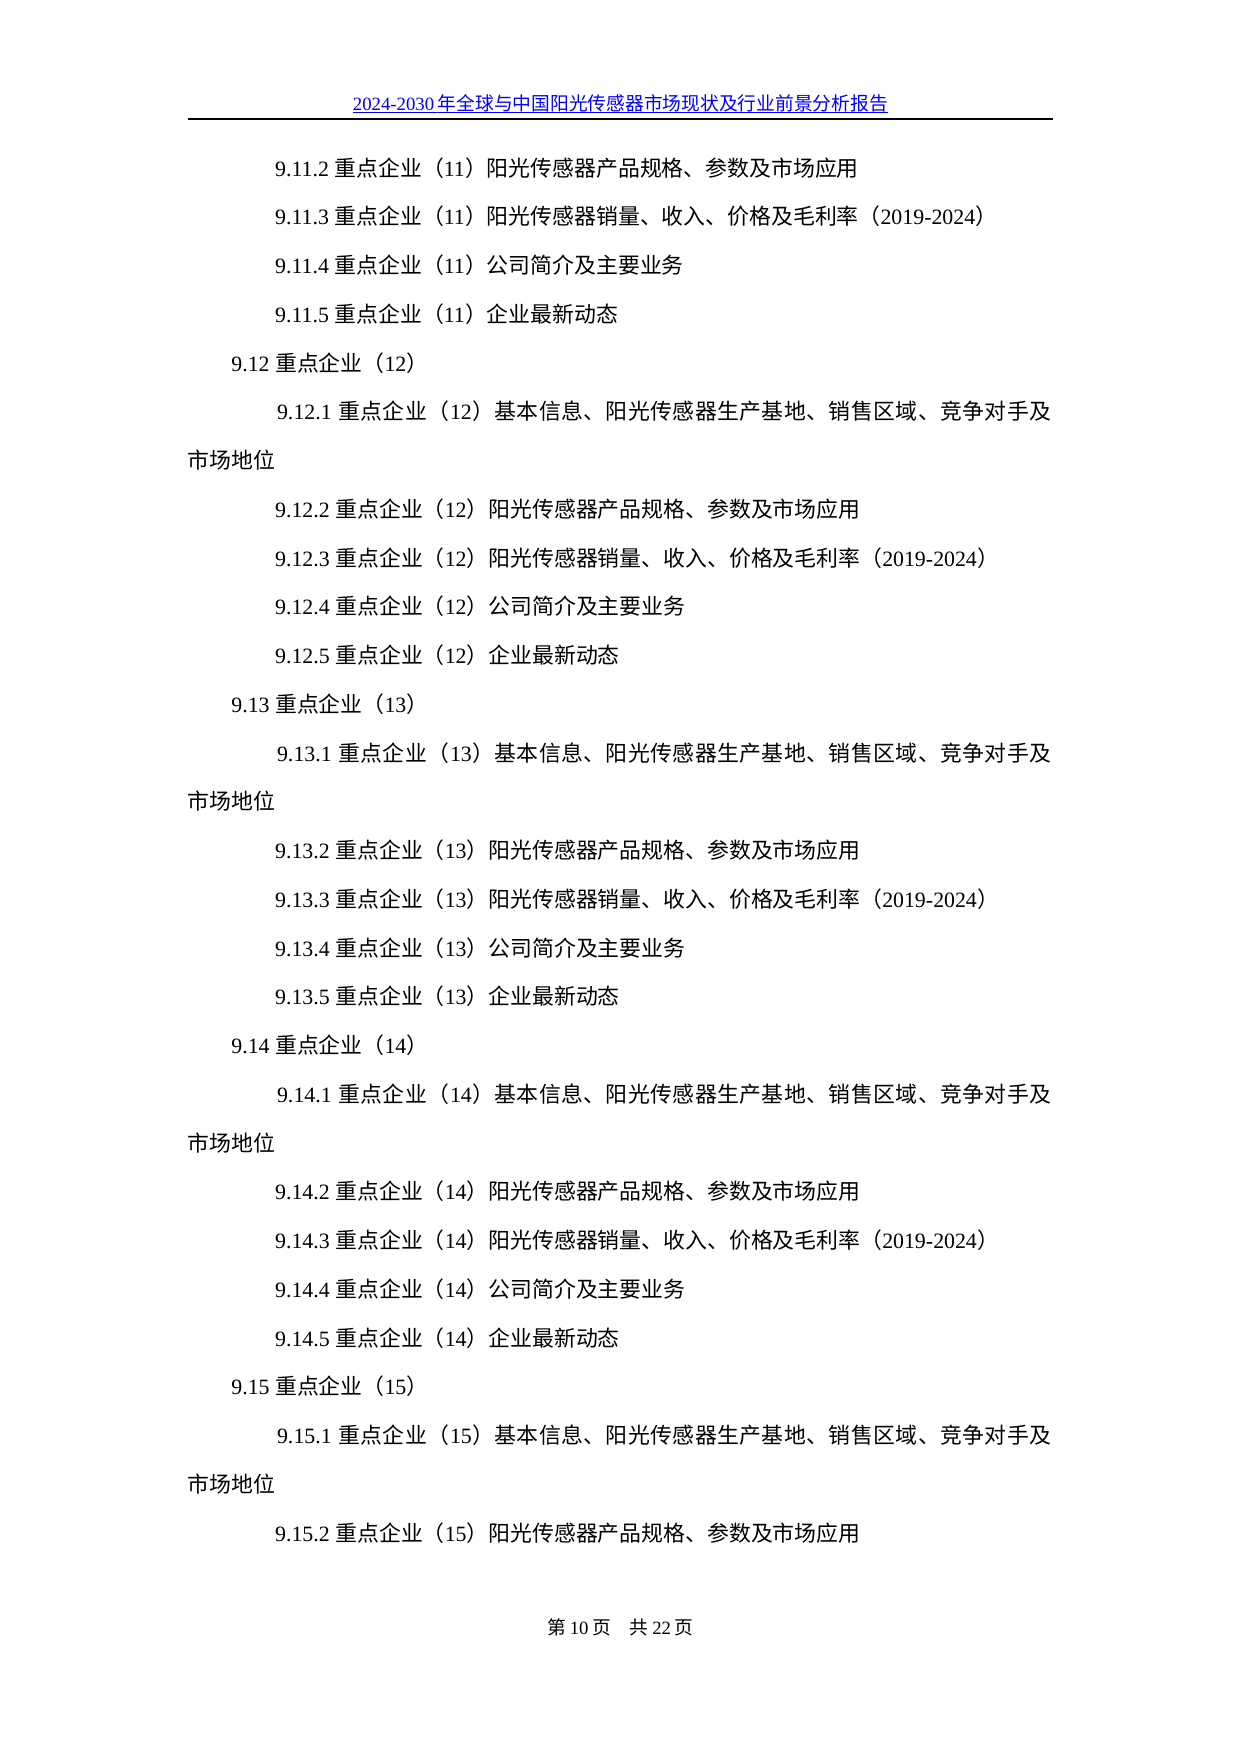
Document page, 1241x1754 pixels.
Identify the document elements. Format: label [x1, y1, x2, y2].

text [187, 150, 1053, 1548]
